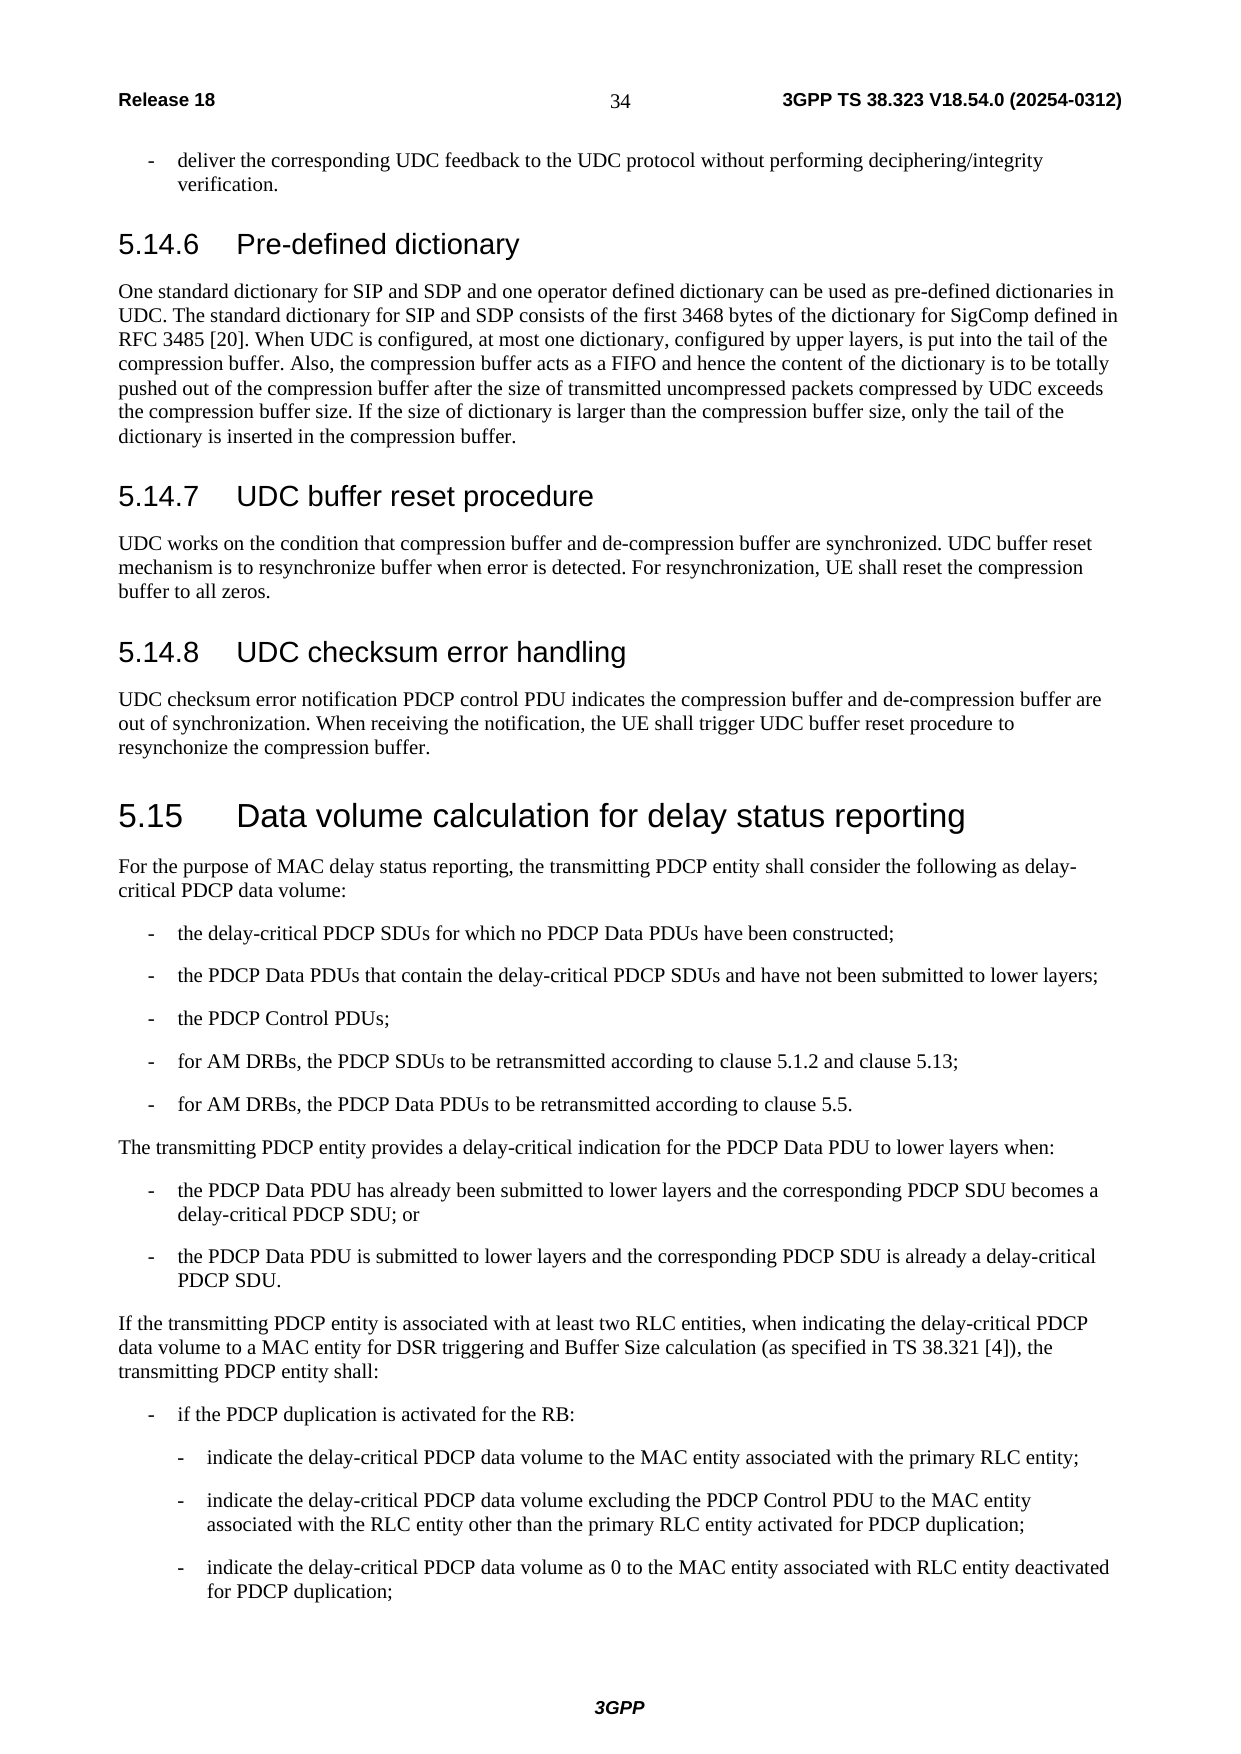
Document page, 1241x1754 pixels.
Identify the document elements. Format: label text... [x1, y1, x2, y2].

text - deliver the corresponding UDC feedback to the UDC protocol without performing deciphering/integrity verification. [148, 147, 1122, 196]
text - for AM DRBs, the PDCP SDUs to be retransmitted according to clause 5.1.2 and clause 5.13; [148, 1049, 1122, 1073]
text For the purpose of MAC delay status reporting, the transmitting PDCP entity shall consider the following as delay-critical PDCP data volume: [118, 854, 1122, 902]
text - if the PDCP duplication is activated for the RB: [148, 1402, 1122, 1426]
text - the PDCP Data PDUs that contain the delay-critical PDCP SDUs and have not been submitted to lower layers; [148, 963, 1122, 987]
subtitle 5.14.6 Pre-defined dictionary [118, 227, 1122, 260]
text - the PDCP Data PDU has already been submitted to lower layers and the corresponding PDCP SDU becomes a delay-critical PDCP SDU; or [148, 1177, 1122, 1226]
text - indicate the delay-critical PDCP data volume excluding the PDCP Control PDU to the MAC entity associated with the RLC entity other than the primary RLC entity activated for PDCP duplication; [177, 1488, 1122, 1536]
subtitle 5.14.7 UDC buffer reset procedure [118, 479, 1122, 512]
subtitle 5.15 Data volume calculation for delay status reporting [118, 797, 1122, 835]
text - the PDCP Data PDU is submitted to lower layers and the corresponding PDCP SDU is already a delay-critical PDCP SDU. [148, 1244, 1122, 1292]
text UDC checksum error notification PDCP control PDU indicates the compression buffer and de-compression buffer are out of synchronization. When receiving the notification, the UE shall trigger UDC buffer reset procedure to resynchonize the compression buffer. [118, 687, 1122, 759]
text - the PDCP Control PDUs; [148, 1006, 1122, 1030]
text - indicate the delay-critical PDCP data volume as 0 to the MAC entity associated with RLC entity deactivated for PDCP duplication; [177, 1555, 1122, 1603]
text - the delay-critical PDCP SDUs for which no PDCP Data PDUs have been constructed; [148, 921, 1122, 945]
text One standard dictionary for SIP and SDP and one operator defined dictionary can be used as pre-defined dictionaries in UDC. The standard dictionary for SIP and SDP consists of the first 3468 bytes of the dictionary for SigComp defined in RFC 3485 [20]. When UDC is configured, at most one dictionary, configured by upper layers, is put into the tail of the compression buffer. Also, the compression buffer acts as a FIFO and hence the content of the dictionary is to be totally pushed out of the compression buffer after the size of transmitted uncompressed packets compressed by UDC exceeds the compression buffer size. If the size of dictionary is larger than the compression buffer size, only the tail of the dictionary is inserted in the compression buffer. [118, 279, 1122, 448]
subtitle 5.14.8 UDC checksum error handling [118, 634, 1122, 668]
text - for AM DRBs, the PDCP Data PDUs to be retransmitted according to clause 5.5. [148, 1092, 1122, 1116]
text - indicate the delay-critical PDCP data volume to the MAC entity associated with the primary RLC entity; [177, 1445, 1122, 1469]
text UDC works on the condition that compression buffer and de-compression buffer are synchronized. UDC buffer reset mechanism is to resynchronize buffer when error is detected. For resynchronization, UE shall reset the compression buffer to all zeros. [118, 531, 1122, 603]
text If the transmitting PDCP entity is associated with at least two RLC entities, when indicating the delay-critical PDCP data volume to a MAC entity for DSR triggering and Buffer Size calculation (as specified in TS 38.321 [4]), the transmitting PDCP entity shall: [118, 1311, 1122, 1383]
text The transmitting PDCP entity provides a delay-critical indication for the PDCP Data PDU to lower layers when: [118, 1135, 1122, 1159]
